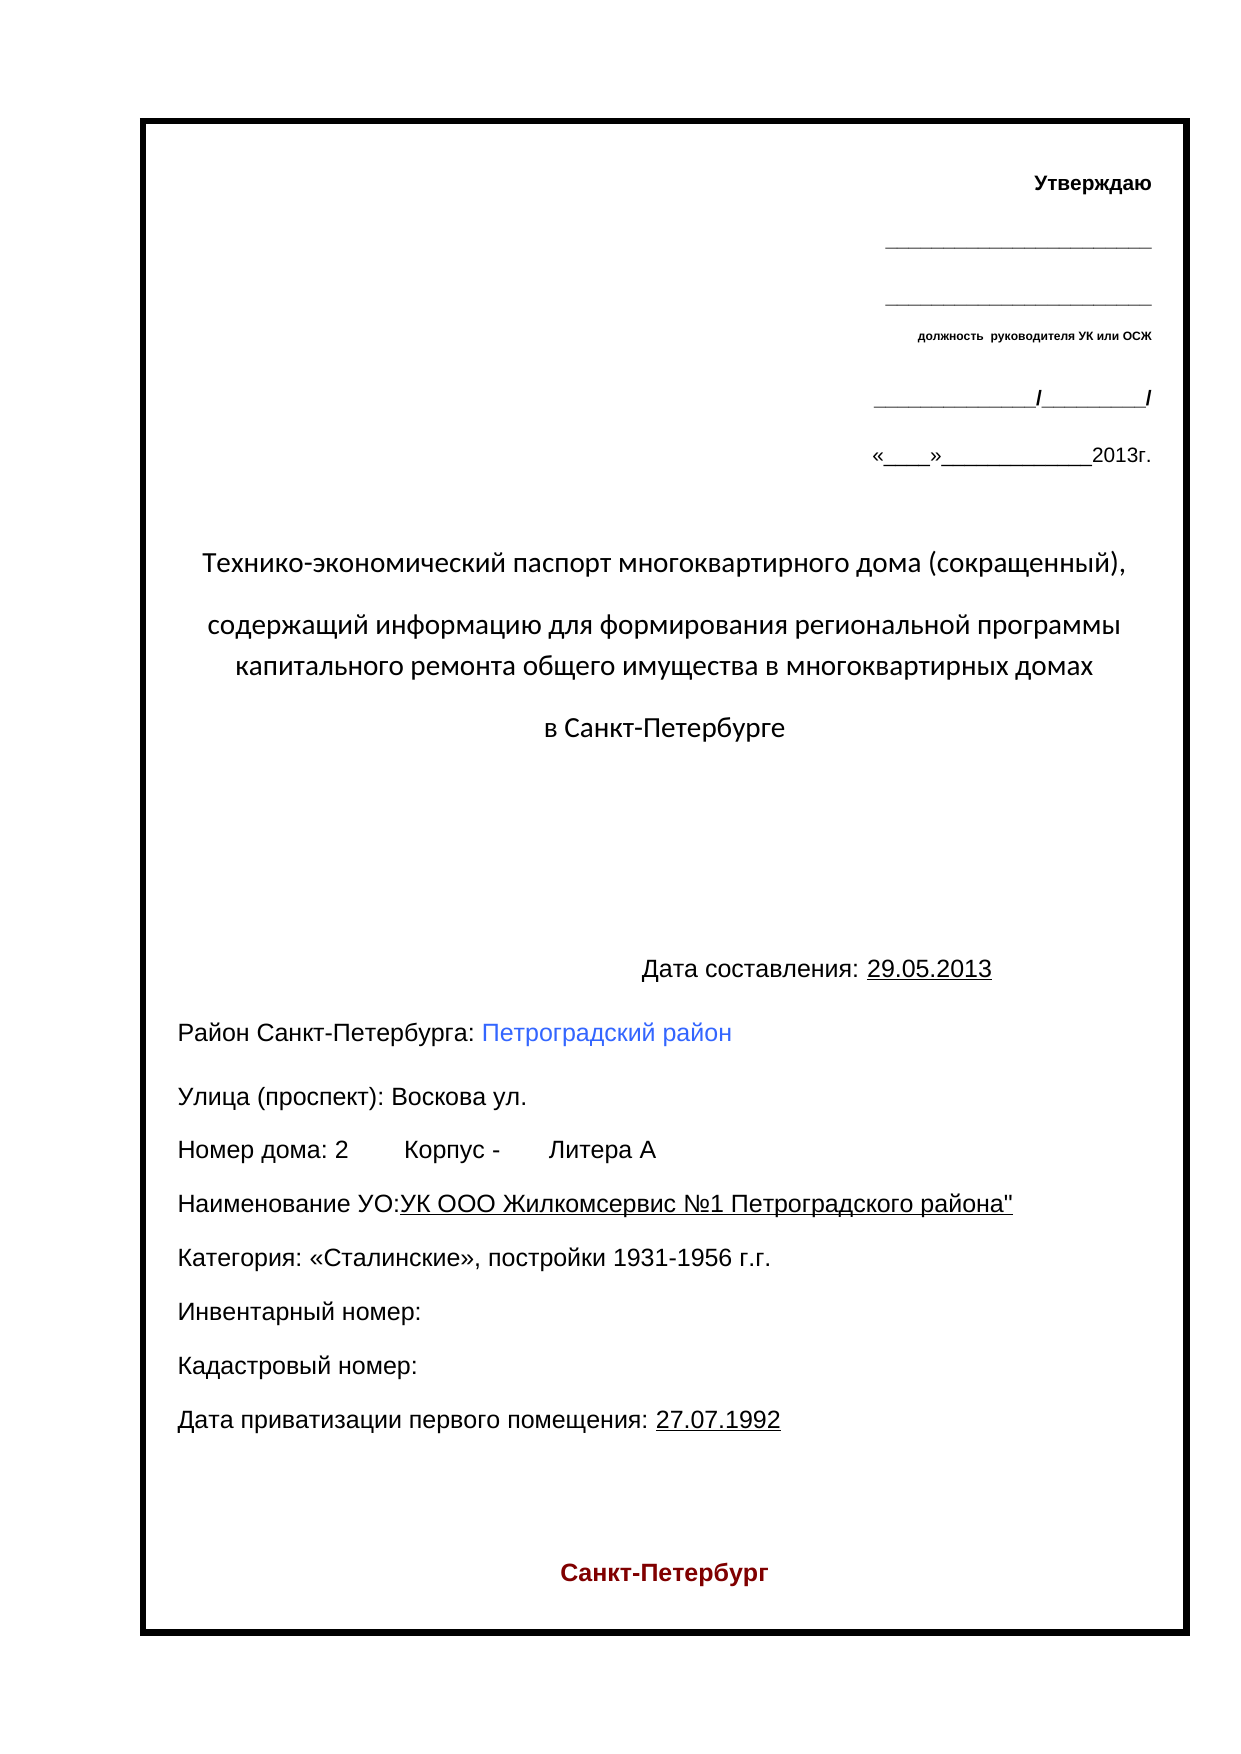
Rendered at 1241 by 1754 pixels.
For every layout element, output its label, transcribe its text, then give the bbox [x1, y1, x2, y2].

text _______________________ [177, 284, 1152, 308]
text ______________/_________/ [177, 386, 1152, 409]
text Категория: «Сталинские», постройки 1931-1956 г.г. [177, 1243, 1152, 1272]
text должность руководителя УК или ОСЖ [177, 329, 1152, 353]
text Кадастровый номер: [177, 1351, 1152, 1379]
text Район Санкт-Петербурга: Петроградский район [177, 1018, 1152, 1046]
text Дата составления: 29.05.2013 [177, 954, 1152, 982]
text _______________________ [177, 227, 1152, 251]
text в Санкт-Петербурге [177, 709, 1152, 745]
text Улица (проспект): Воскова ул. [177, 1082, 1152, 1110]
text «____»_____________2013г. [177, 442, 1152, 466]
text Технико-экономический паспорт многоквартирного дома (сокращенный), [177, 544, 1152, 580]
text Cанкт-Петербург [177, 1558, 1152, 1586]
text Утверждаю [177, 171, 1152, 194]
text Номер дома: 2 Корпус - Литера А [177, 1135, 1152, 1164]
text Инвентарный номер: [177, 1297, 1152, 1326]
text Наименование УО:УК ООО Жилкомсервис №1 Петроградского района" [177, 1189, 1152, 1218]
text Дата приватизации первого помещения: 27.07.1992 [177, 1405, 1152, 1433]
text содержащий информацию для формирования региональной программы капитального ремонта общего имущества в многоквартирных домах [177, 606, 1152, 683]
